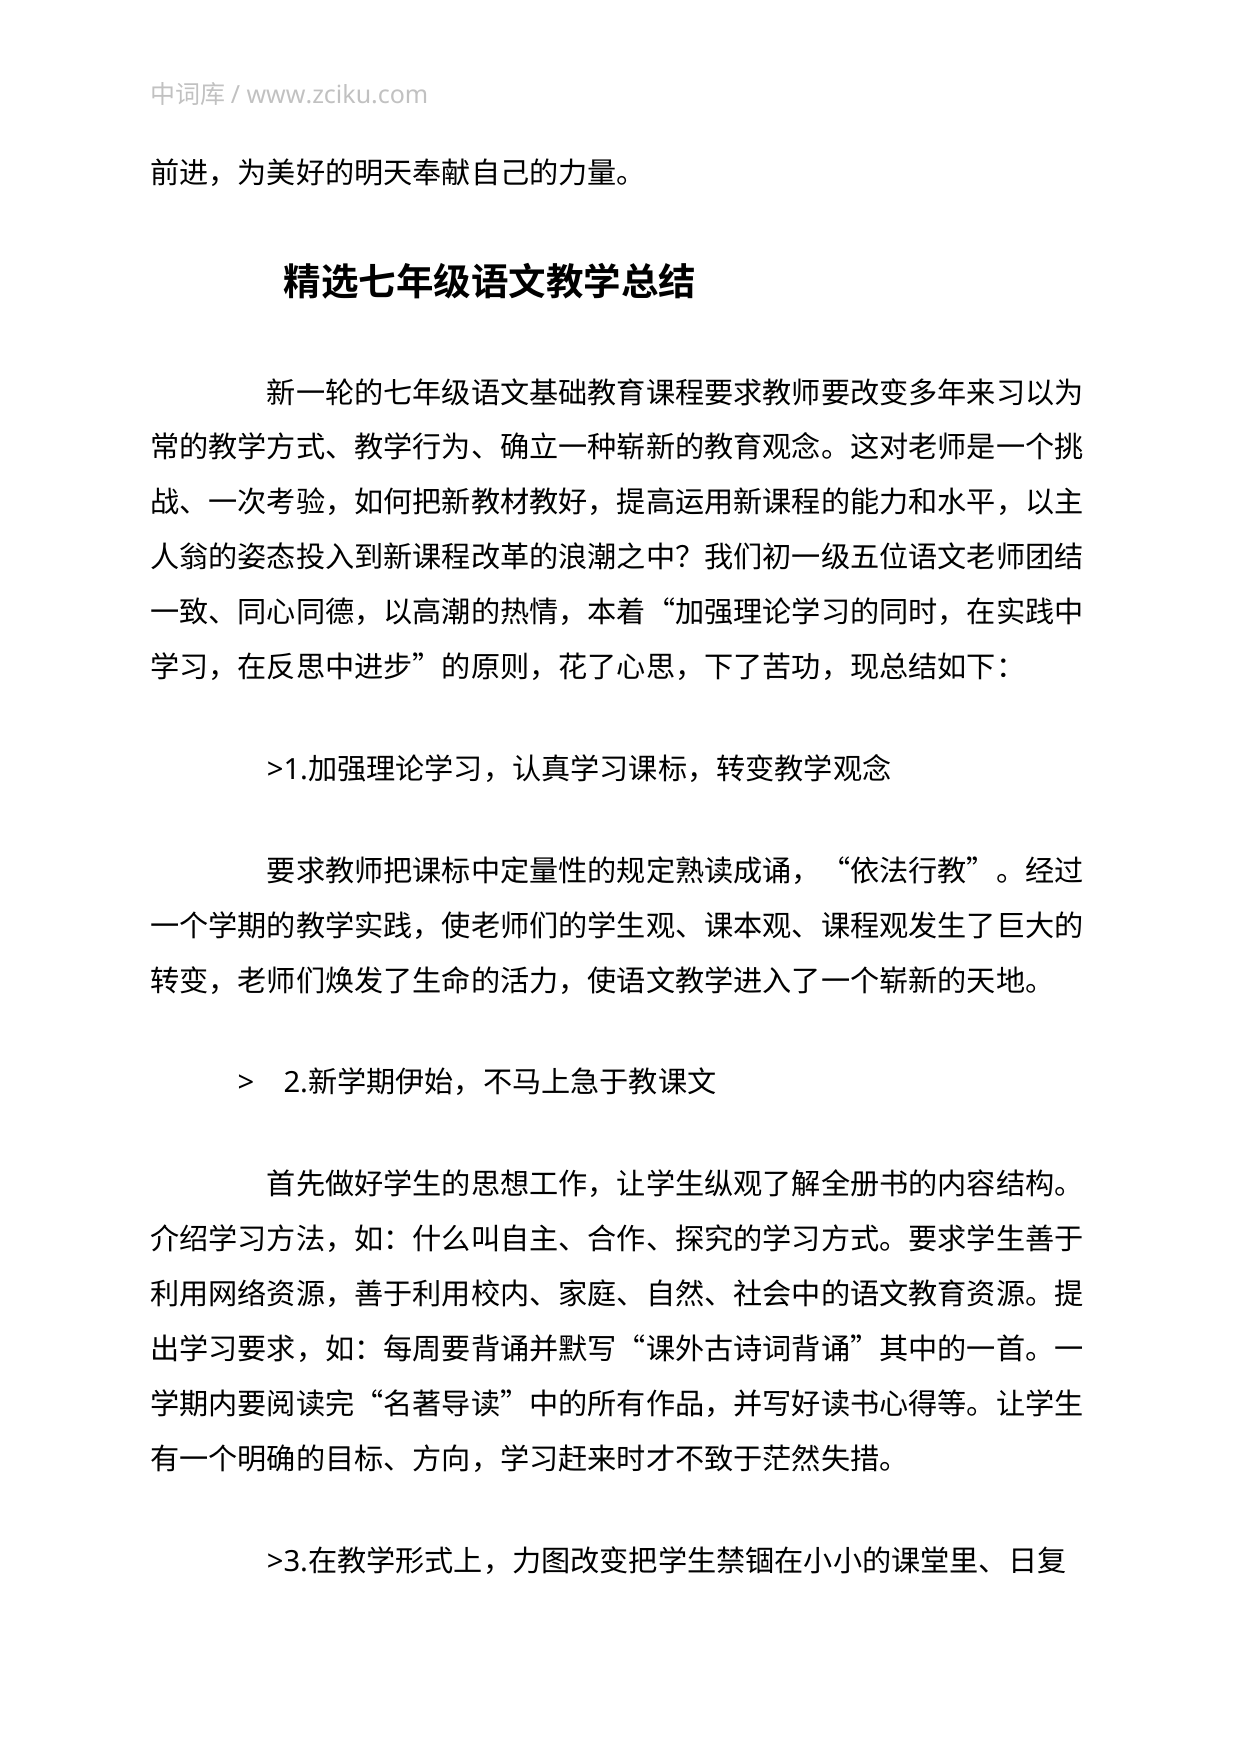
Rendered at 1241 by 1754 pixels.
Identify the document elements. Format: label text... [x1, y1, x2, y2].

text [150, 150, 1090, 192]
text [150, 1537, 1090, 1579]
text 新一轮的七年级语文基础教育课程要求教师要改变多年来习以为常的教学方式、教学行为、确立一种崭新的教育观念。这对老师是一个挑战、一次考验，如何把新教材教好，提高运用新课程的能力和水平，以主人翁的姿态投入到新课程改革的浪潮之中？我们初一级五位语文老师团结一致、同心同德，以高潮的热情，本着“加强理论学习的同时，在实践中学习，在反思中进步”的原则，花了心思，下了苦功，现总结如下： [150, 369, 1090, 686]
text 首先做好学生的思想工作，让学生纵观了解全册书的内容结构。介绍学习方法，如：什么叫自主、合作、探究的学习方式。要求学生善于利用网络资源，善于利用校内、家庭、自然、社会中的语文教育资源。提出学习要求，如：每周要背诵并默写“课外古诗词背诵”其中的一首。一学期内要阅读完“名著导读”中的所有作品，并写好读书心得等。让学生有一个明确的目标、方向，学习赶来时才不致于茫然失措。 [150, 1161, 1090, 1478]
text 精选七年级语文教学总结 [150, 252, 1090, 306]
text 要求教师把课标中定量性的规定熟读成诵，“依法行教”。经过一个学期的教学实践，使老师们的学生观、课本观、课程观发生了巨大的转变，老师们焕发了生命的活力，使语文教学进入了一个崭新的天地。 [150, 847, 1090, 999]
text >1.加强理论学习，认真学习课标，转变教学观念 [150, 745, 1090, 788]
text > 2.新学期伊始，不马上急于教课文 [150, 1059, 1090, 1101]
